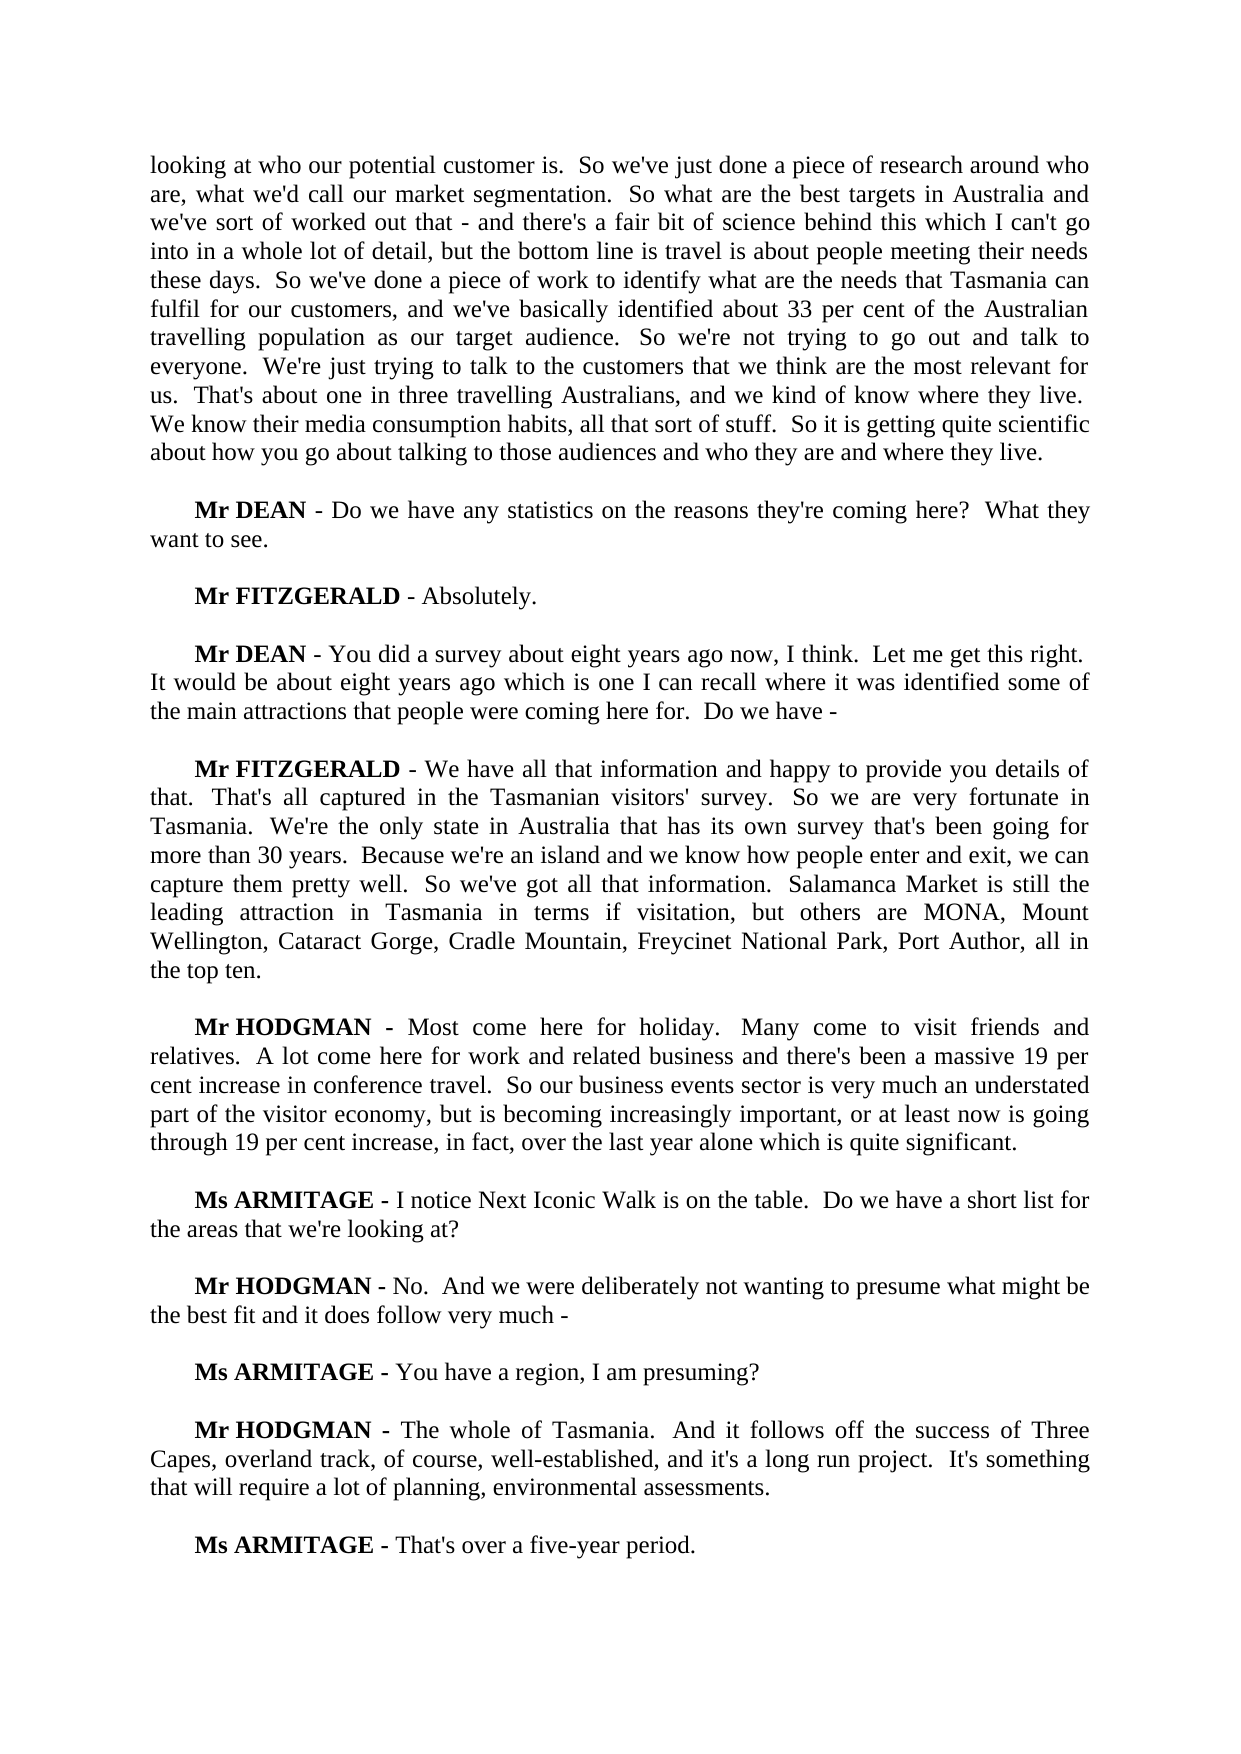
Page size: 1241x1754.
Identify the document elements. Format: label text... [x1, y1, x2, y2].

text Mr FITZGERALD - Absolutely. [150, 581, 1090, 610]
text Mr DEAN - You did a survey about eight years ago now, I think. Let me get this right. It would be about eight years ago which is one I can recall where it was identified some of the main attractions that people were coming here for. Do we have - [150, 639, 1090, 725]
text Mr FITZGERALD - We have all that information and happy to provide you details of that. That's all captured in the Tasmanian visitors' survey. So we are very fortunate in Tasmania. We're the only state in Australia that has its own survey that's been going for more than 30 years. Because we're an island and we know how people enter and exit, we can capture them pretty well. So we've got all that information. Salamanca Market is still the leading attraction in Tasmania in terms if visitation, but others are MONA, Mount Wellington, Cataract Gorge, Cradle Mountain, Freycinet National Park, Port Author, all in the top ten. [150, 754, 1090, 984]
text Mr HODGMAN - The whole of Tasmania. And it follows off the success of Three Capes, overland track, of course, well-established, and it's a long run project. It's something that will require a lot of planning, environmental assessments. [150, 1415, 1090, 1501]
text Ms ARMITAGE - You have a region, I am presuming? [150, 1357, 1090, 1386]
text Mr HODGMAN - No. And we were deliberately not wanting to presume what might be the best fit and it does follow very much - [150, 1271, 1090, 1329]
text Mr DEAN - Do we have any statistics on the reasons they're coming here? What they want to see. [150, 495, 1090, 552]
text Ms ARMITAGE - I notice Next Iconic Walk is on the table. Do we have a short list for the areas that we're looking at? [150, 1185, 1090, 1242]
text Ms ARMITAGE - That's over a five-year period. [150, 1530, 1090, 1559]
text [150, 150, 1090, 466]
text Mr HODGMAN - Most come here for holiday. Many come to visit friends and relatives. A lot come here for work and related business and there's been a massive 19 per cent increase in conference travel. So our business events sector is very much an understated part of the visitor economy, but is becoming increasingly important, or at least now is going through 19 per cent increase, in fact, over the last year alone which is quite significant. [150, 1012, 1090, 1156]
